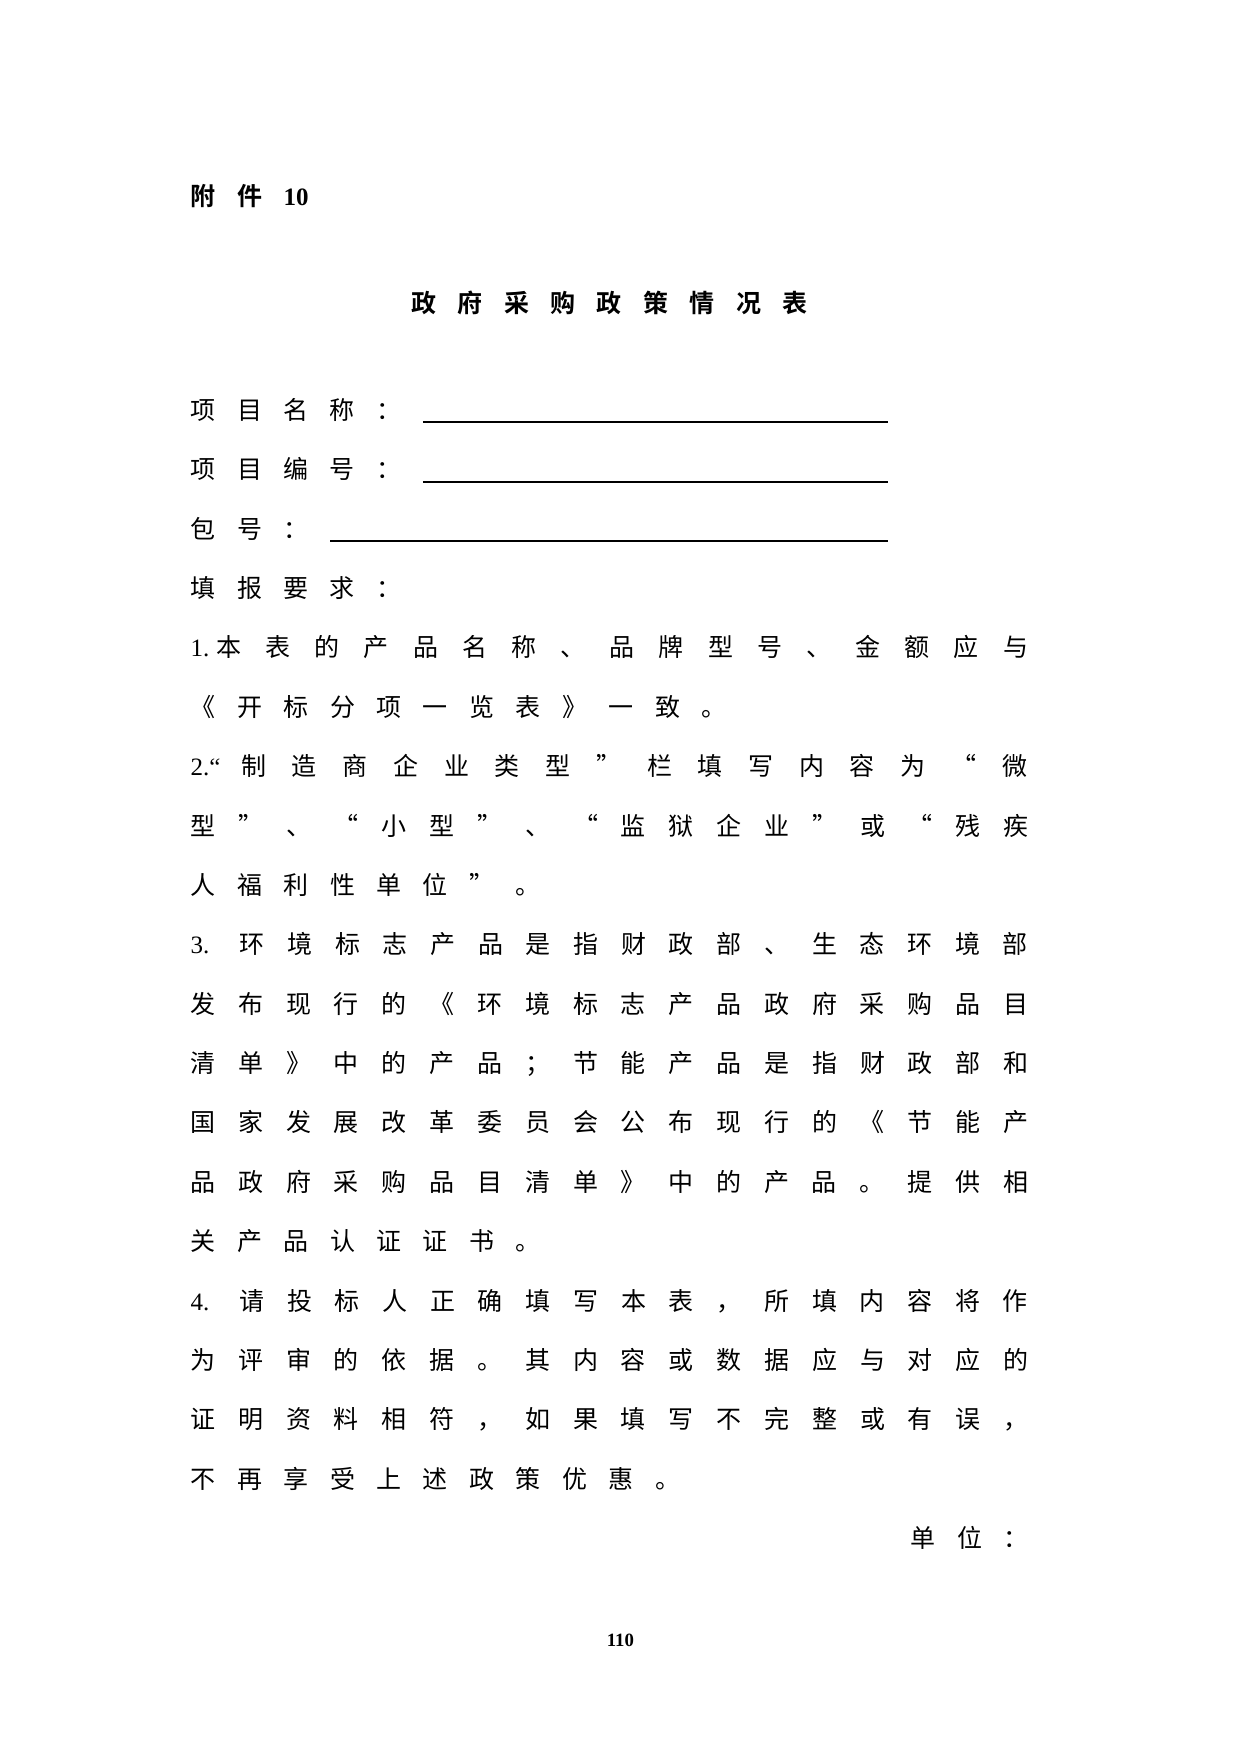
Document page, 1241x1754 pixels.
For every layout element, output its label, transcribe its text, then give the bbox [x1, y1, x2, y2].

text 1.本表的产品名称、品牌型号、金额应与《开标分项一览表》一致。 [190, 616, 1050, 735]
text 项目名称： [190, 379, 1050, 438]
text 填报要求： [190, 557, 1050, 616]
text 附件10 [190, 164, 1050, 224]
text 包号： [190, 498, 1050, 557]
text 单位：元 [190, 1507, 1050, 1566]
text 3. 环境标志产品是指财政部、生态环境部发布现行的《环境标志产品政府采购品目清单》中的产品；节能产品是指财政部和国家发展改革委员会公布现行的《节能产品政府采购品目清单》中的产品。提供相关产品认证证书。 [190, 913, 1050, 1269]
text 2.“制造商企业类型”栏填写内容为“微型”、“小型”、“监狱企业”或“残疾人福利性单位”。 [190, 735, 1050, 913]
text 项目编号： [190, 438, 1050, 498]
text 政府采购政策情况表 [190, 272, 1050, 331]
text 4. 请投标人正确填写本表，所填内容将作为评审的依据。其内容或数据应与对应的证明资料相符，如果填写不完整或有误，不再享受上述政策优惠。 [190, 1269, 1050, 1507]
